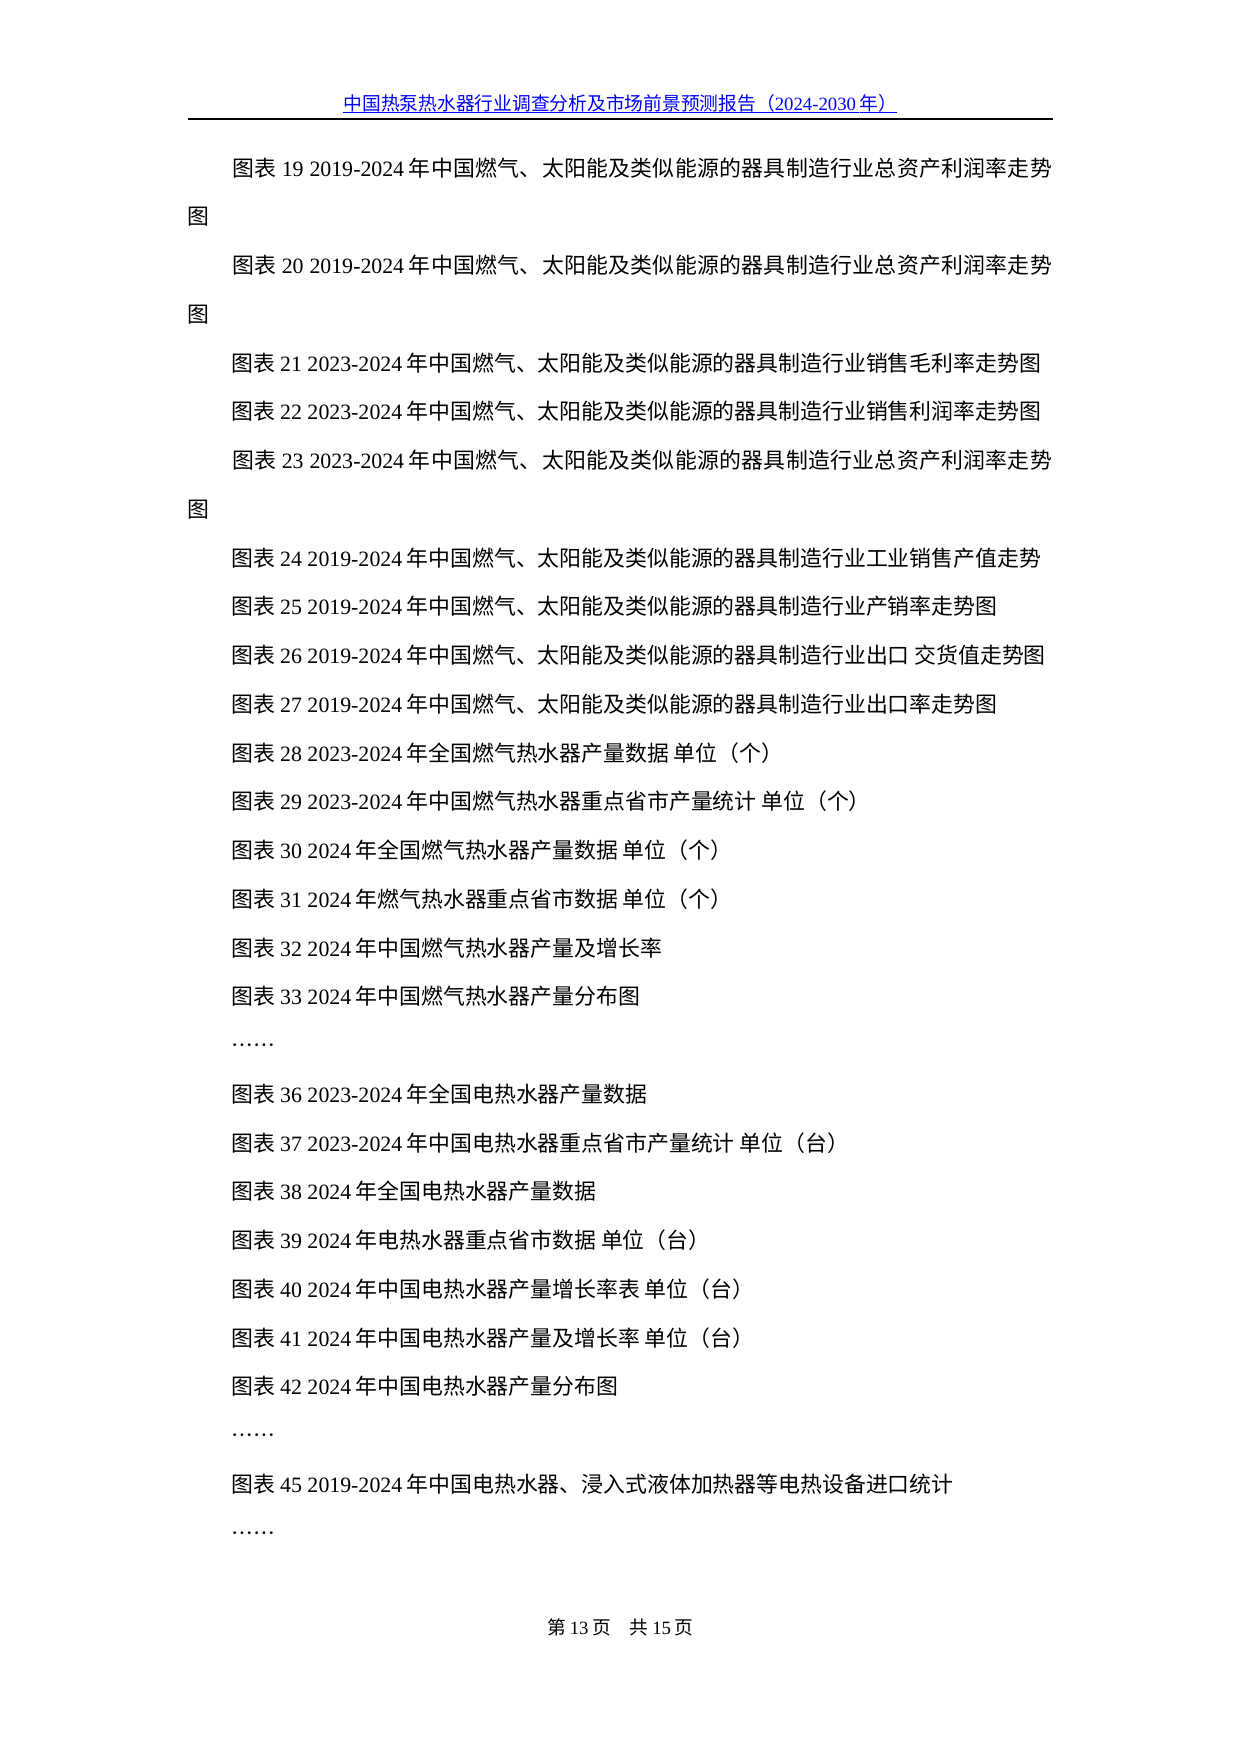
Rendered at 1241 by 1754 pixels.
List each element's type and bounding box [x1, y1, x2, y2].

text [187, 150, 1053, 1548]
